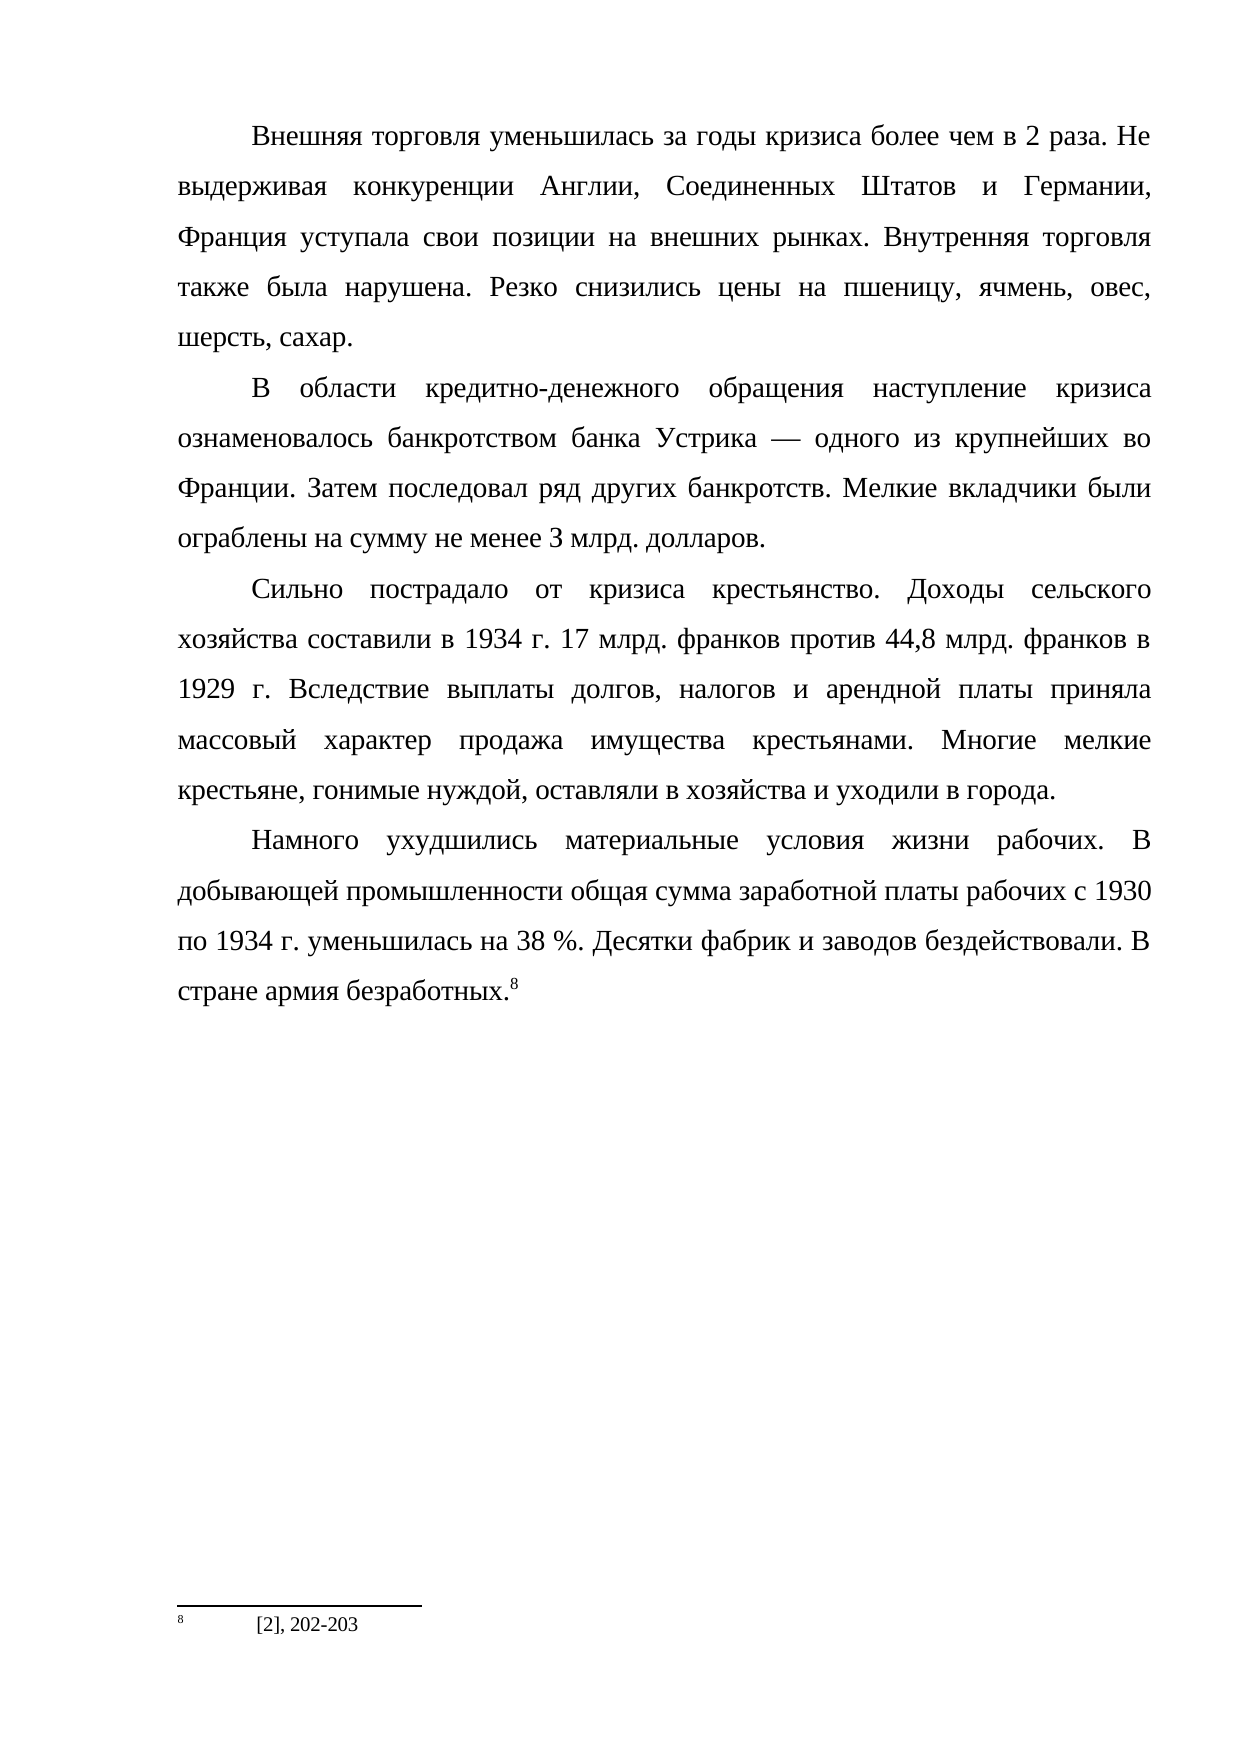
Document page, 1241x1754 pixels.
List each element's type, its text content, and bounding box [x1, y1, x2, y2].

text В области кредитно-денежного обращения наступление кризиса ознаменовалось банкротством банка Устрика — одного из крупнейших во Франции. Затем последовал ряд других банкротств. Мелкие вкладчики были ограблены на сумму не менее З млрд. долларов. [177, 370, 1152, 554]
text Намного ухудшились материальные условия жизни рабочих. В добывающей промышленности общая сумма заработной платы рабочих с 1930 по 1934 г. уменьшилась на 38 %. Десятки фабрик и заводов бездействовали. В стране армия безработных. [177, 822, 1152, 1007]
text Внешняя торговля уменьшилась за годы кризиса более чем в 2 раза. Не выдерживая конкуренции Англии, Соединенных Штатов и Германии, Франция уступала свои позиции на внешних рынках. Внутренняя торговля также была нарушена. Резко снизились цены на пшеницу, ячмень, овес, шерсть, сахар. [177, 118, 1152, 353]
text Сильно пострадало от кризиса крестьянство. Доходы сельского хозяйства составили в 1934 г. 17 млрд. франков против 44,8 млрд. франков в 1929 г. Вследствие выплаты долгов, налогов и арендной платы приняла массовый характер продажа имущества крестьянами. Многие мелкие крестьяне, гонимые нуждой, оставляли в хозяйства и уходили в города. [177, 571, 1152, 806]
